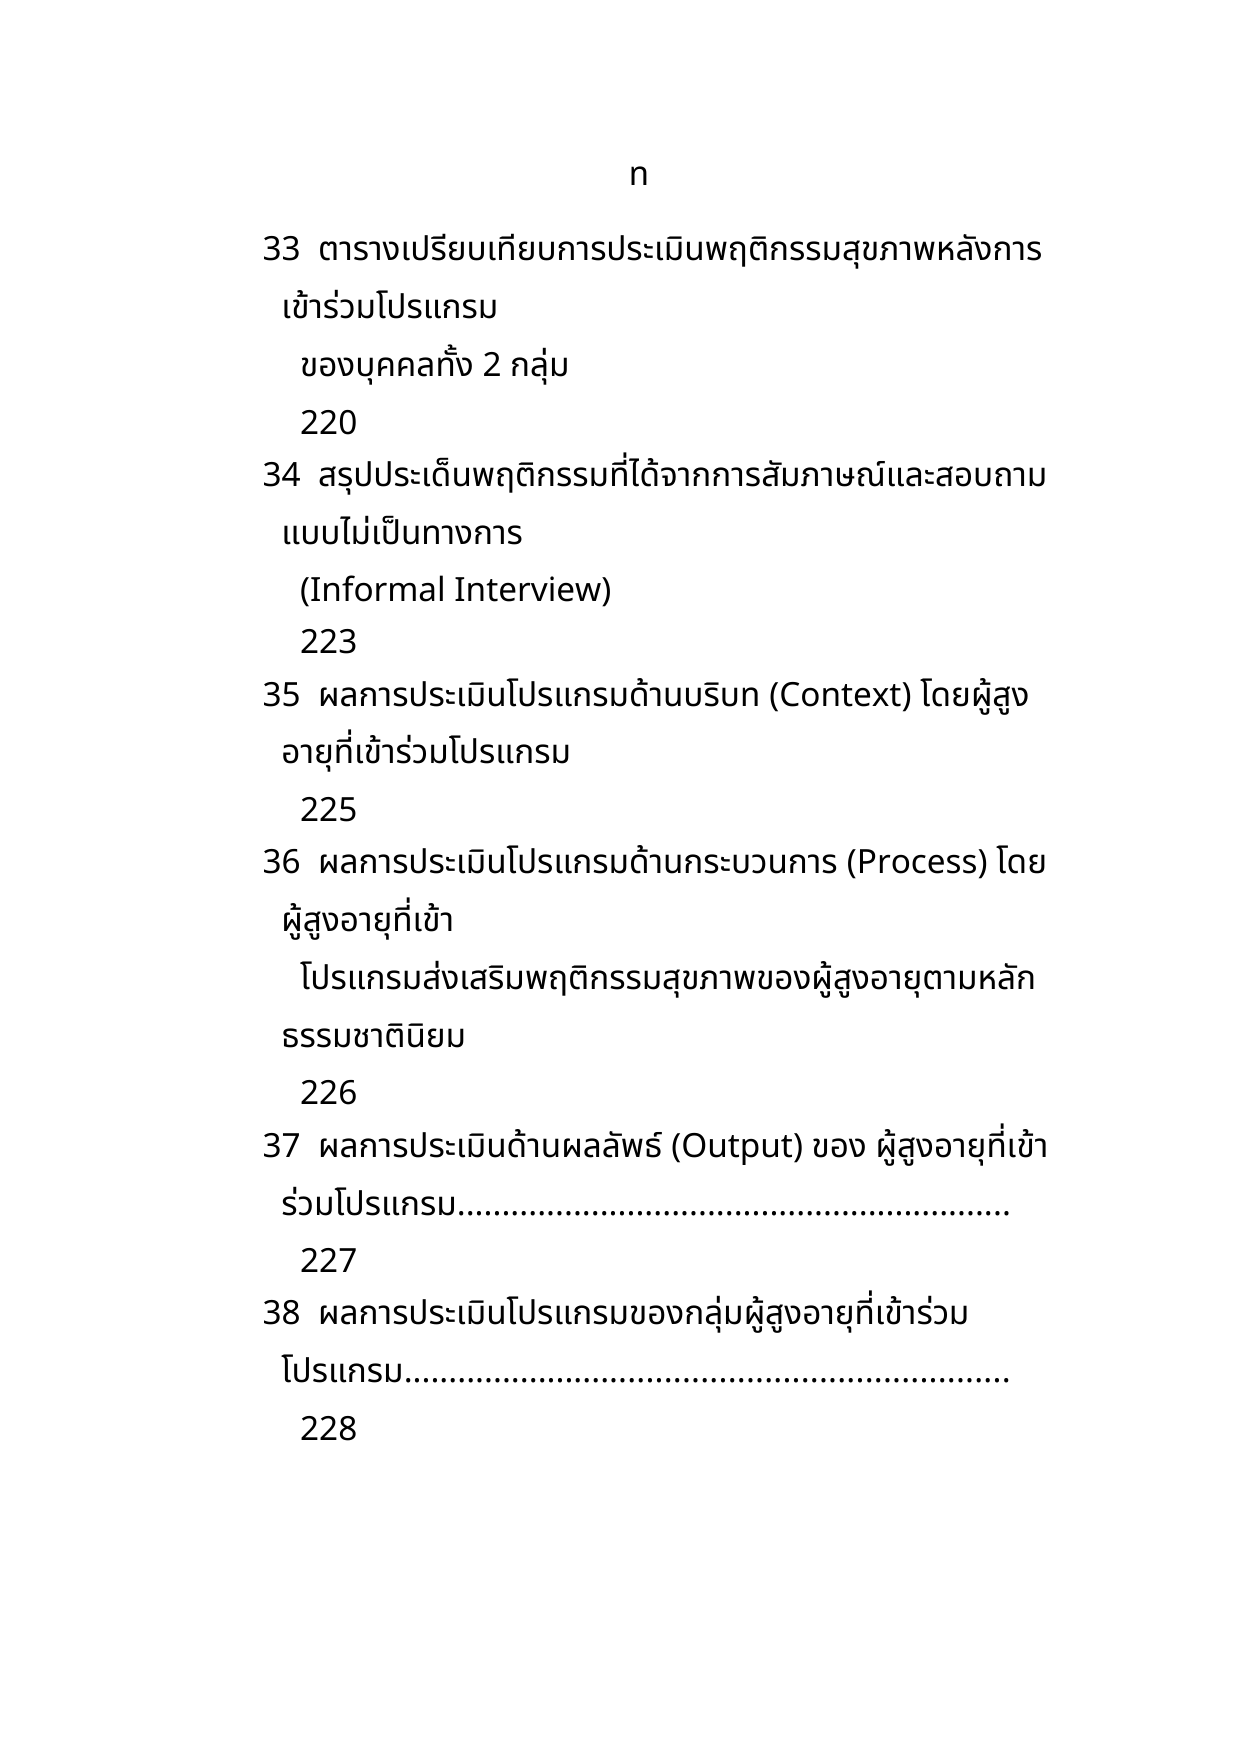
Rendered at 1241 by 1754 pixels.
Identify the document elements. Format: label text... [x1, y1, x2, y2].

text 34 สรุปประเด็นพฤติกรรมที่ได้จากการสัมภาษณ์และสอบถามแบบไม่เป็นทางการ (Informal Interview) 223 [225, 451, 1053, 663]
text 35 ผลการประเมินโปรแกรมด้านบริบท (Context) โดยผู้สูงอายุที่เข้าร่วมโปรแกรม 225 [225, 670, 1053, 831]
text 36 ผลการประเมินโปรแกรมด้านกระบวนการ (Process) โดยผู้สูงอายุที่เข้า โปรแกรมส่งเสริมพฤติกรรมสุขภาพของผู้สูงอายุตามหลักธรรมชาตินิยม 226 [225, 838, 1053, 1114]
text 33 ตารางเปรียบเทียบการประเมินพฤติกรรมสุขภาพหลังการเข้าร่วมโปรแกรม ของบุคคลทั้ง 2 กลุ่ม 220 [225, 225, 1053, 444]
text 38 ผลการประเมินโปรแกรมของกลุ่มผู้สูงอายุที่เข้าร่วมโปรแกรม 228 [225, 1289, 1053, 1450]
text 37 ผลการประเมินด้านผลลัพธ์ (Output) ของ ผู้สูงอายุที่เข้าร่วมโปรแกรม 227 [225, 1121, 1053, 1282]
